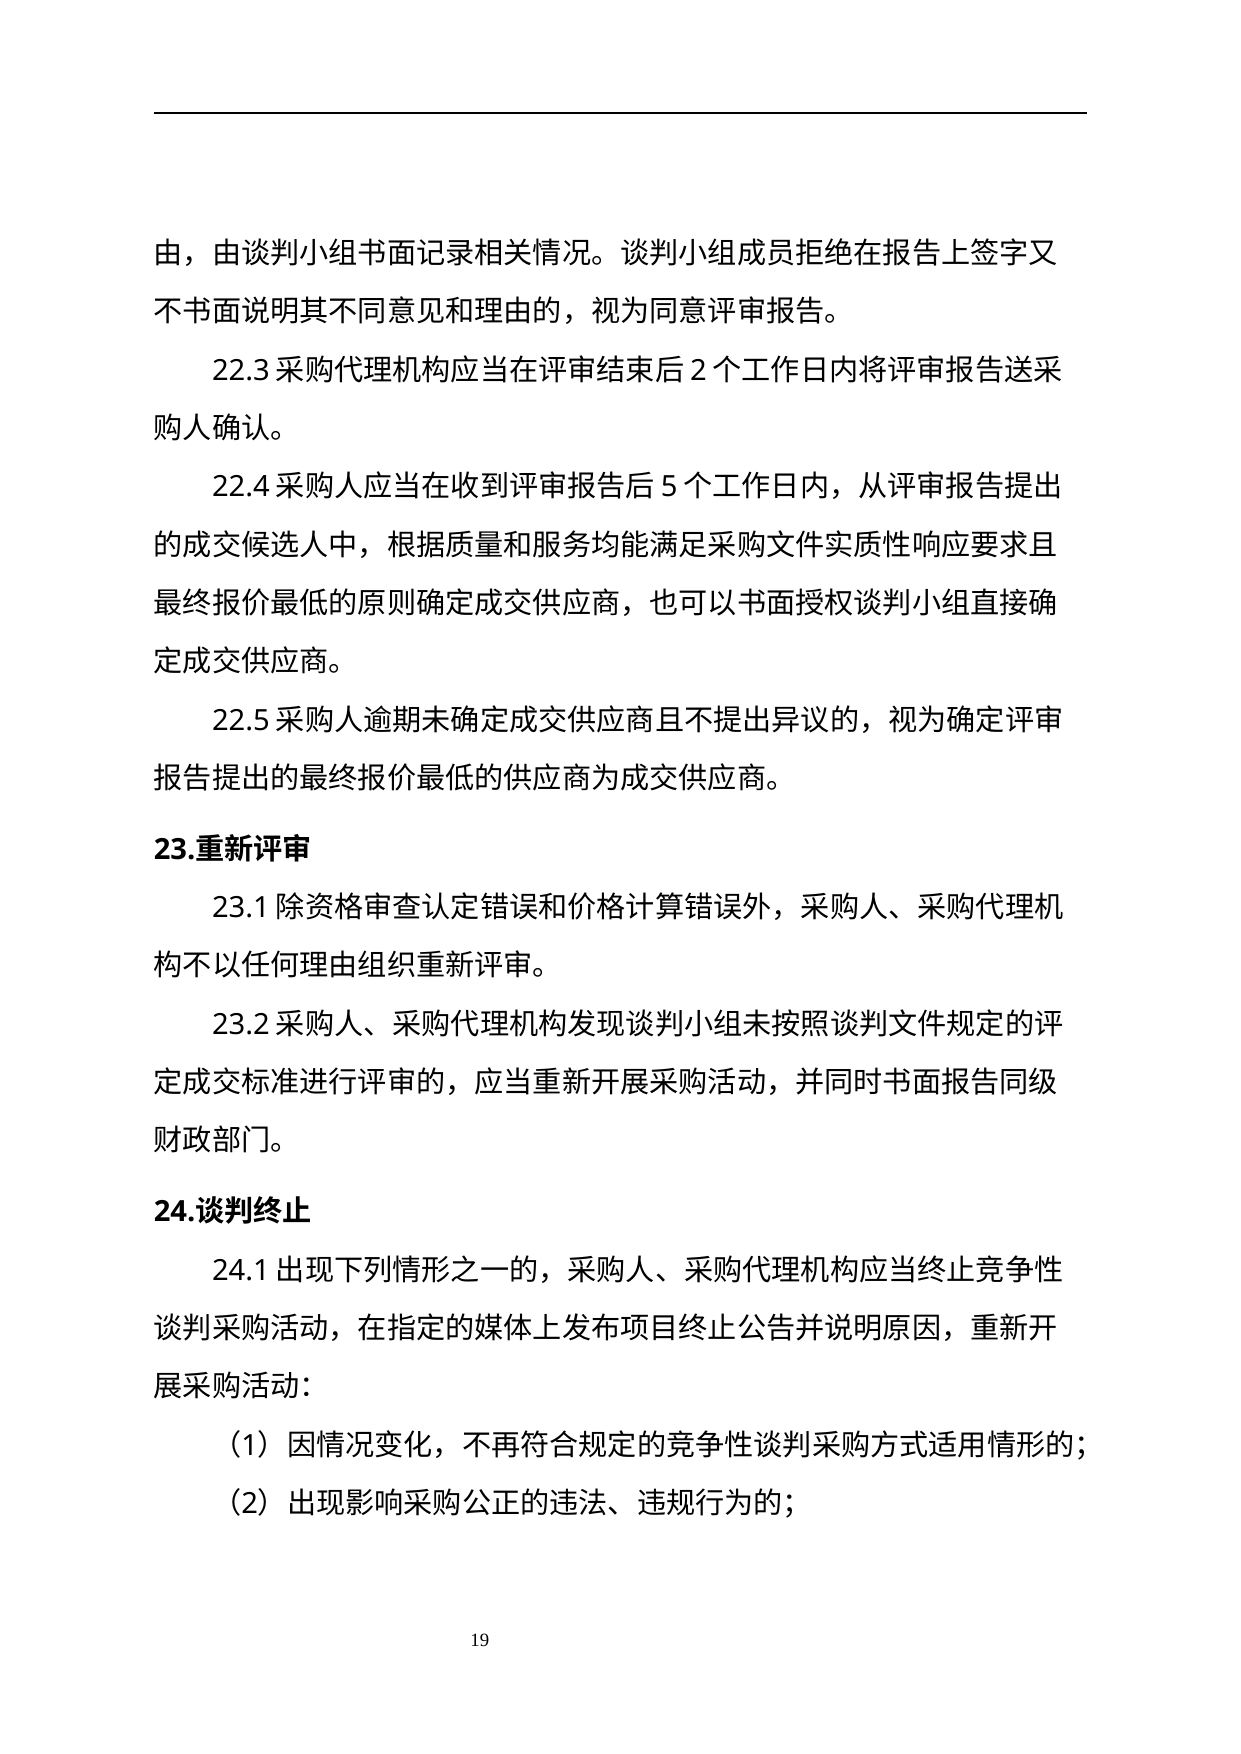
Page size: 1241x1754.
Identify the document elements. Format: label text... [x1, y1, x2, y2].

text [153, 217, 1087, 333]
text （2）出现影响采购公正的违法、违规行为的； [153, 1467, 1087, 1525]
text 22.4采购人应当在收到评审报告后5个工作日内，从评审报告提出的成交候选人中，根据质量和服务均能满足采购文件实质性响应要求且最终报价最低的原则确定成交供应商，也可以书面授权谈判小组直接确定成交供应商。 [153, 450, 1087, 683]
text 22.5采购人逾期未确定成交供应商且不提出异议的，视为确定评审报告提出的最终报价最低的供应商为成交供应商。 [153, 683, 1087, 800]
text 23.1除资格审查认定错误和价格计算错误外，采购人、采购代理机构不以任何理由组织重新评审。 [153, 871, 1087, 987]
subtitle 23.重新评审 [153, 812, 1087, 871]
text （1）因情况变化，不再符合规定的竞争性谈判采购方式适用情形的； [153, 1408, 1087, 1467]
subtitle 24.谈判终止 [153, 1175, 1087, 1233]
text 24.1出现下列情形之一的，采购人、采购代理机构应当终止竞争性谈判采购活动，在指定的媒体上发布项目终止公告并说明原因，重新开展采购活动： [153, 1233, 1087, 1408]
text 22.3采购代理机构应当在评审结束后2个工作日内将评审报告送采购人确认。 [153, 333, 1087, 450]
text 23.2采购人、采购代理机构发现谈判小组未按照谈判文件规定的评定成交标准进行评审的，应当重新开展采购活动，并同时书面报告同级财政部门。 [153, 987, 1087, 1162]
